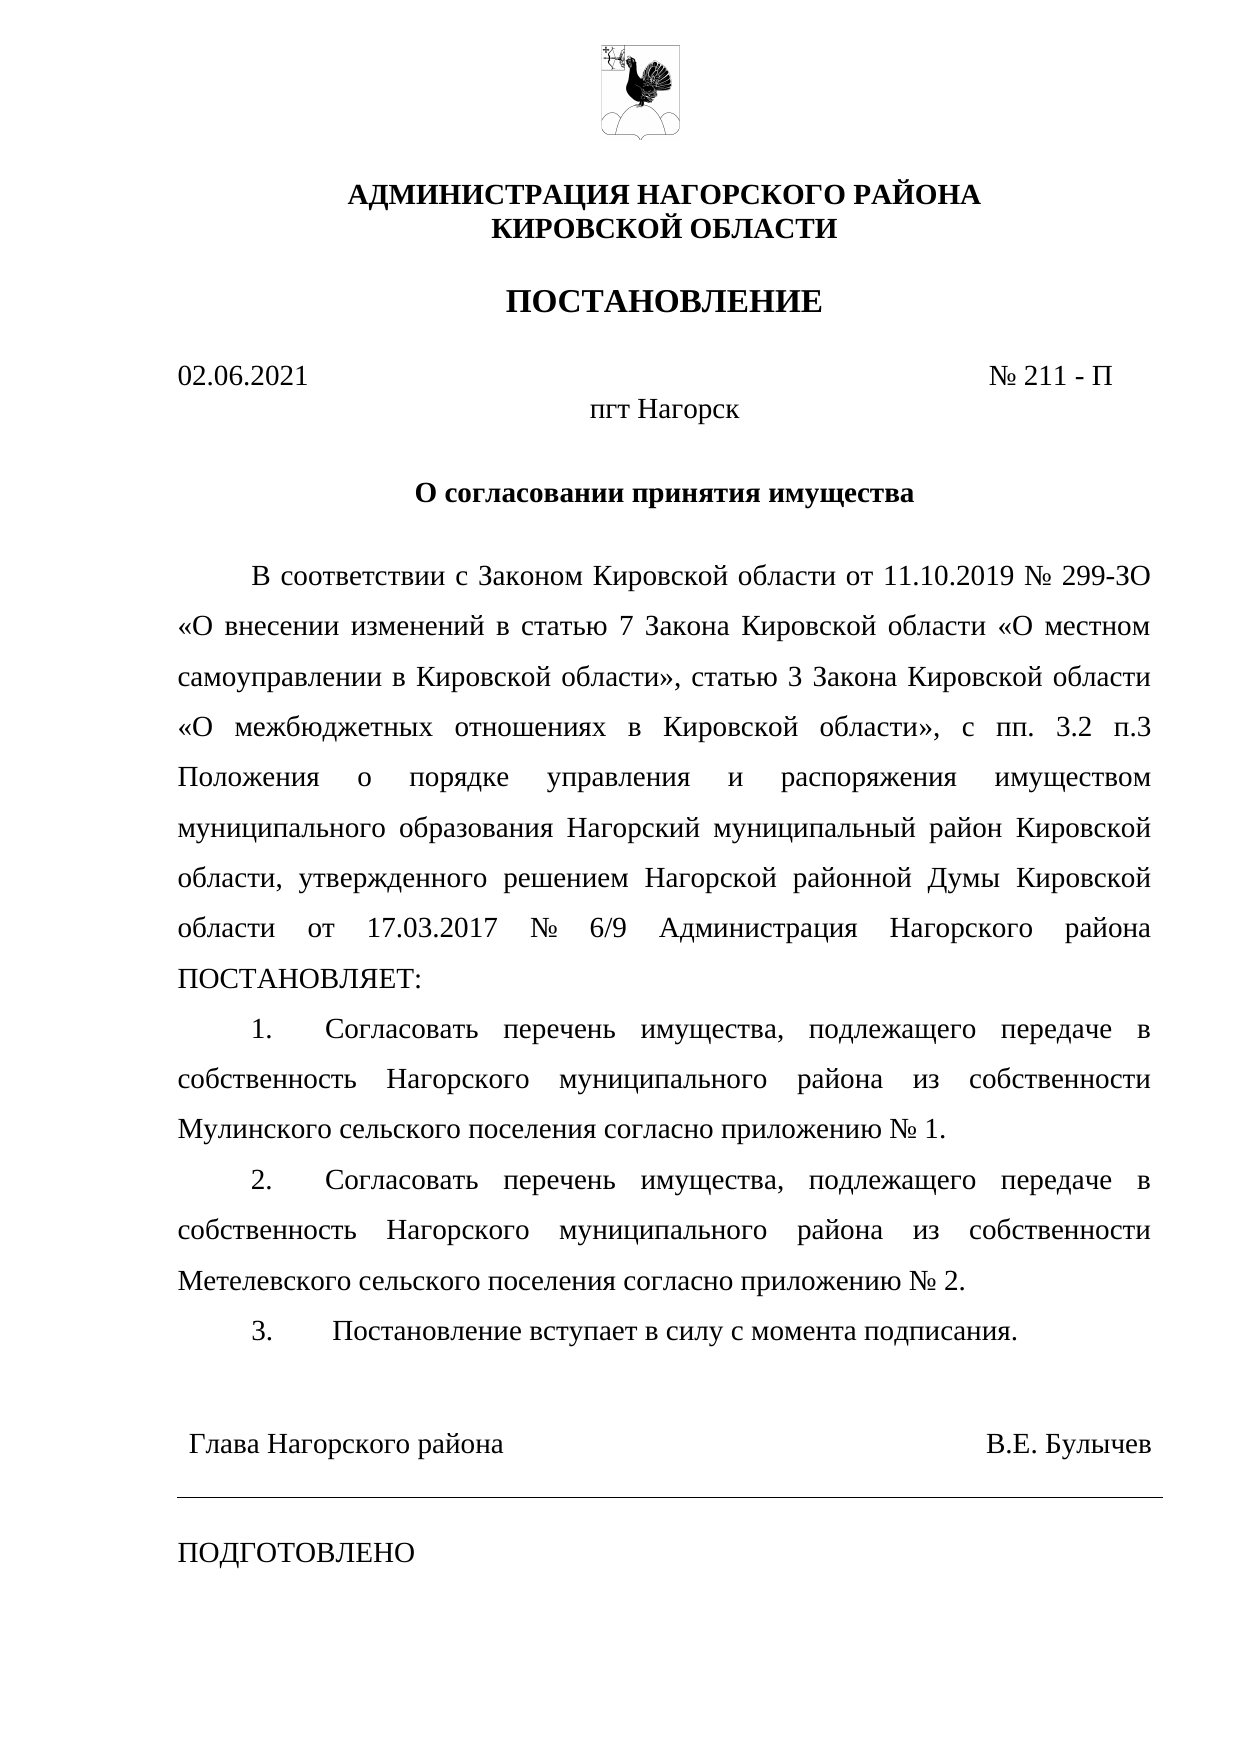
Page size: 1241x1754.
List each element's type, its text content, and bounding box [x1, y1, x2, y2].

text О согласовании принятия имущества [177, 475, 1152, 508]
text В соответствии с Законом Кировской области от 11.10.2019 № 299-ЗО «О внесении изменений в статью 7 Закона Кировской области «О местном самоуправлении в Кировской области», статью 3 Закона Кировской области «О межбюджетных отношениях в Кировской области», с пп. 3.2 п.3 Положения о порядке управления и распоряжения имуществом муниципального образования Нагорский муниципальный район Кировской области, утвержденного решением Нагорской районной Думы Кировской области от 17.03.2017 № 6/9 Администрация Нагорского района ПОСТАНОВЛЯЕТ: [177, 558, 1152, 994]
text ПОСТАНОВЛЕНИЕ [177, 282, 1152, 320]
list 3. Постановление вступает в силу с момента подписания. [177, 1313, 1152, 1346]
picture [601, 45, 680, 139]
text 02.06.2021 № 211 - П [177, 358, 1152, 391]
table_header В.Е. Булычев [753, 1426, 1163, 1497]
list Согласовать перечень имущества, подлежащего передаче в собственность Нагорского муниципального района из собственности Мулинского сельского поселения согласно приложению № 1. [177, 1011, 1152, 1145]
text ПОДГОТОВЛЕНО [177, 1535, 1152, 1569]
text АДМИНИСТРАЦИЯ НАГОРСКОГО РАЙОНА [177, 177, 1152, 211]
table_header Глава Нагорского района [177, 1426, 753, 1497]
text пгт Нагорск [177, 391, 1152, 425]
text КИРОВСКОЙ ОБЛАСТИ [177, 211, 1152, 244]
list Согласовать перечень имущества, подлежащего передаче в собственность Нагорского муниципального района из собственности Метелевского сельского поселения согласно приложению № 2. [177, 1162, 1152, 1296]
